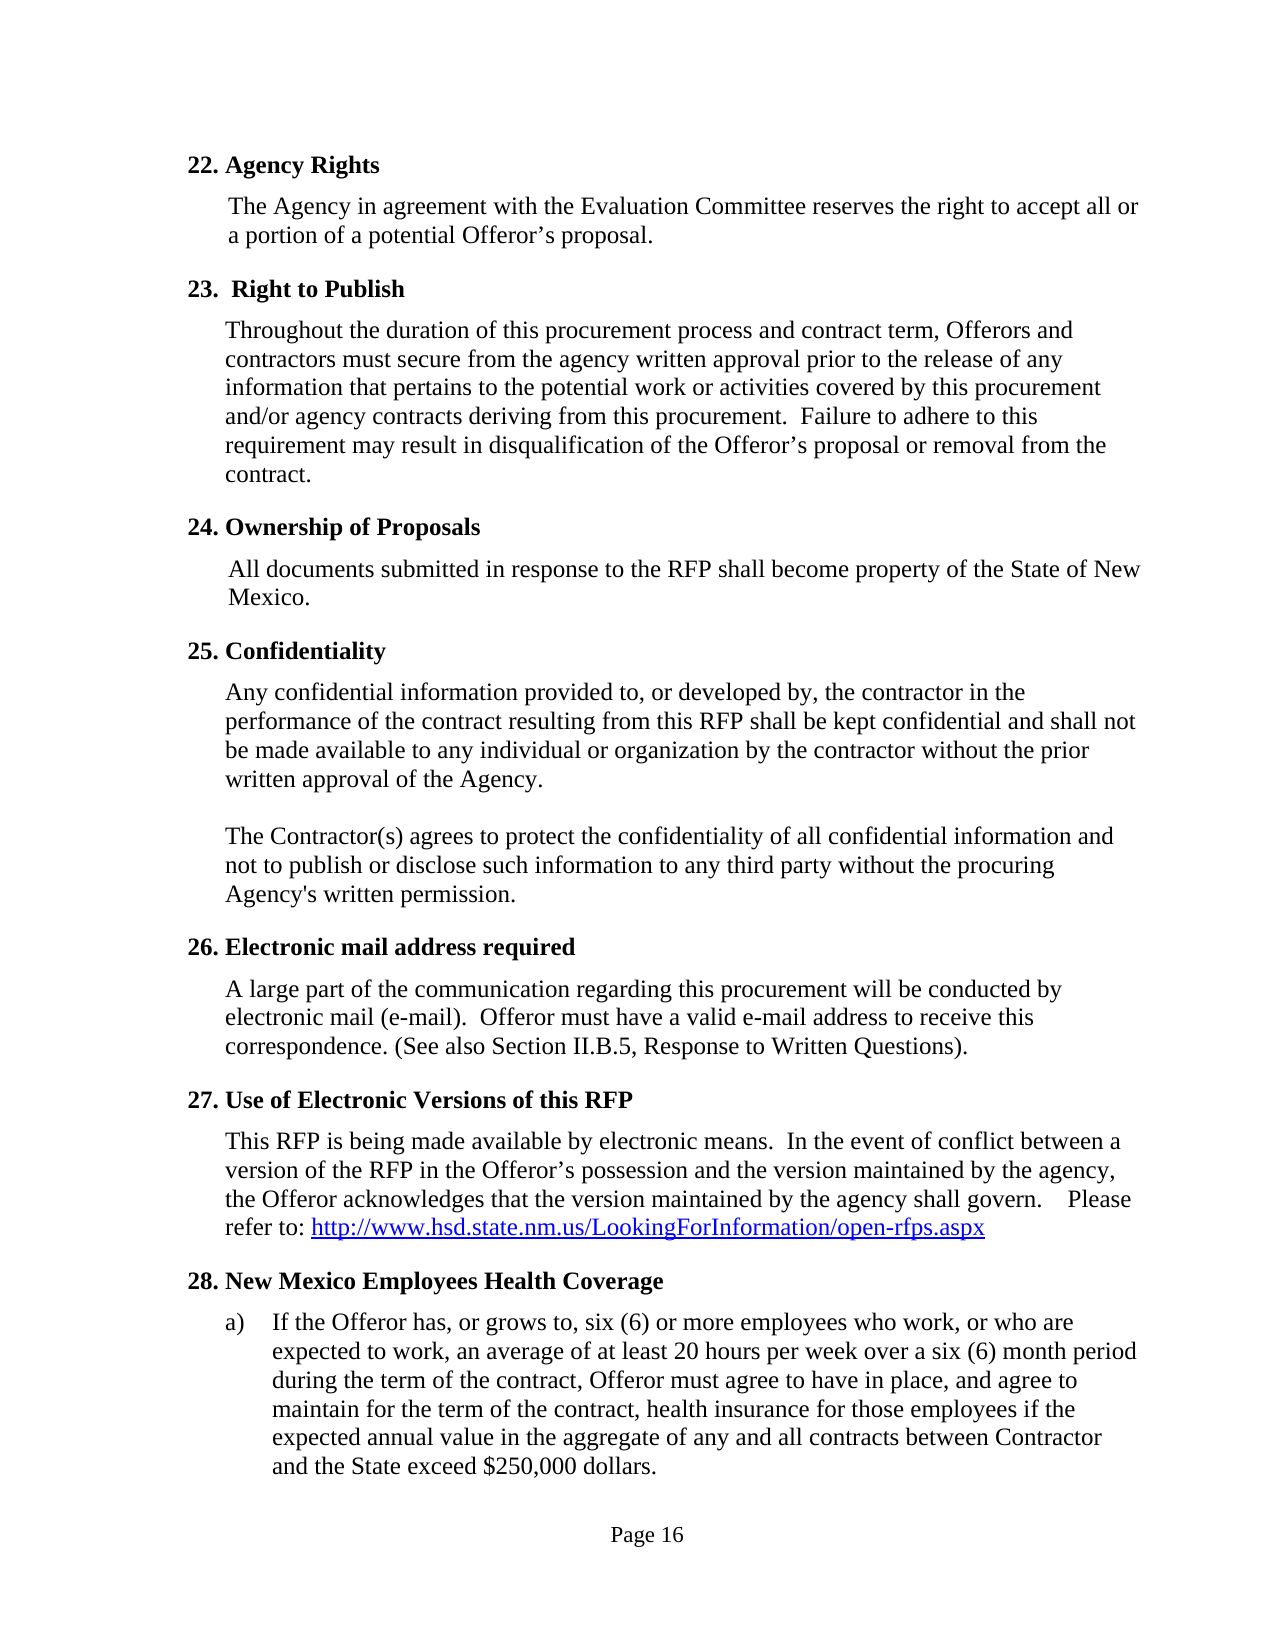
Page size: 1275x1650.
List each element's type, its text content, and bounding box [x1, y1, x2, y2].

list Electronic mail address required [187, 932, 1144, 961]
list Right to Publish [187, 274, 1144, 302]
text Any confidential information provided to, or developed by, the contractor in the performance of the contract resulting from this RFP shall be kept confidential and shall not be made available to any individual or organization by the contractor without the prior written approval of the Agency. [225, 677, 1144, 792]
text All documents submitted in response to the RFP shall become property of the State of New Mexico. [228, 554, 1144, 611]
list Use of Electronic Versions of this RFP [187, 1085, 1144, 1114]
text A large part of the communication regarding this procurement will be conducted by electronic mail (e-mail). Offeror must have a valid e-mail address to receive this correspondence. (See also Section II.B.5, Response to Written Questions). [225, 974, 1144, 1060]
list Ownership of Proposals [187, 512, 1144, 541]
list If the Offeror has, or grows to, six (6) or more employees who work, or who are expected to work, an average of at least 20 hours per week over a six (6) month period during the term of the contract, Offeror must agree to have in place, and agree to maintain for the term of the contract, health insurance for those employees if the expected annual value in the aggregate of any and all contracts between Contractor and the State exceed $250,000 dollars. [225, 1307, 1144, 1480]
text This RFP is being made available by electronic means. In the event of conflict between a version of the RFP in the Offeror’s possession and the version maintained by the agency, the Offeror acknowledges that the version maintained by the agency shall govern. Please refer to: http://www.hsd.state.nm.us/LookingForInformation/open-rfps.aspx [225, 1126, 1144, 1241]
list New Mexico Employees Health Coverage [187, 1266, 1144, 1295]
text The Agency in agreement with the Evaluation Committee reserves the right to accept all or a portion of a potential Offeror’s proposal. [228, 191, 1144, 249]
text The Contractor(s) agrees to protect the confidentiality of all confidential information and not to publish or disclose such information to any third party without the procuring Agency's written permission. [225, 821, 1144, 907]
list Confidentiality [187, 636, 1144, 665]
list Throughout the duration of this procurement process and contract term, Offerors and contractors must secure from the agency written approval prior to the release of any information that pertains to the potential work or activities covered by this procurement and/or agency contracts deriving from this procurement. Failure to adhere to this requirement may result in disqualification of the Offeror’s proposal or removal from the contract. [225, 315, 1144, 487]
list Agency Rights [187, 150, 1144, 179]
